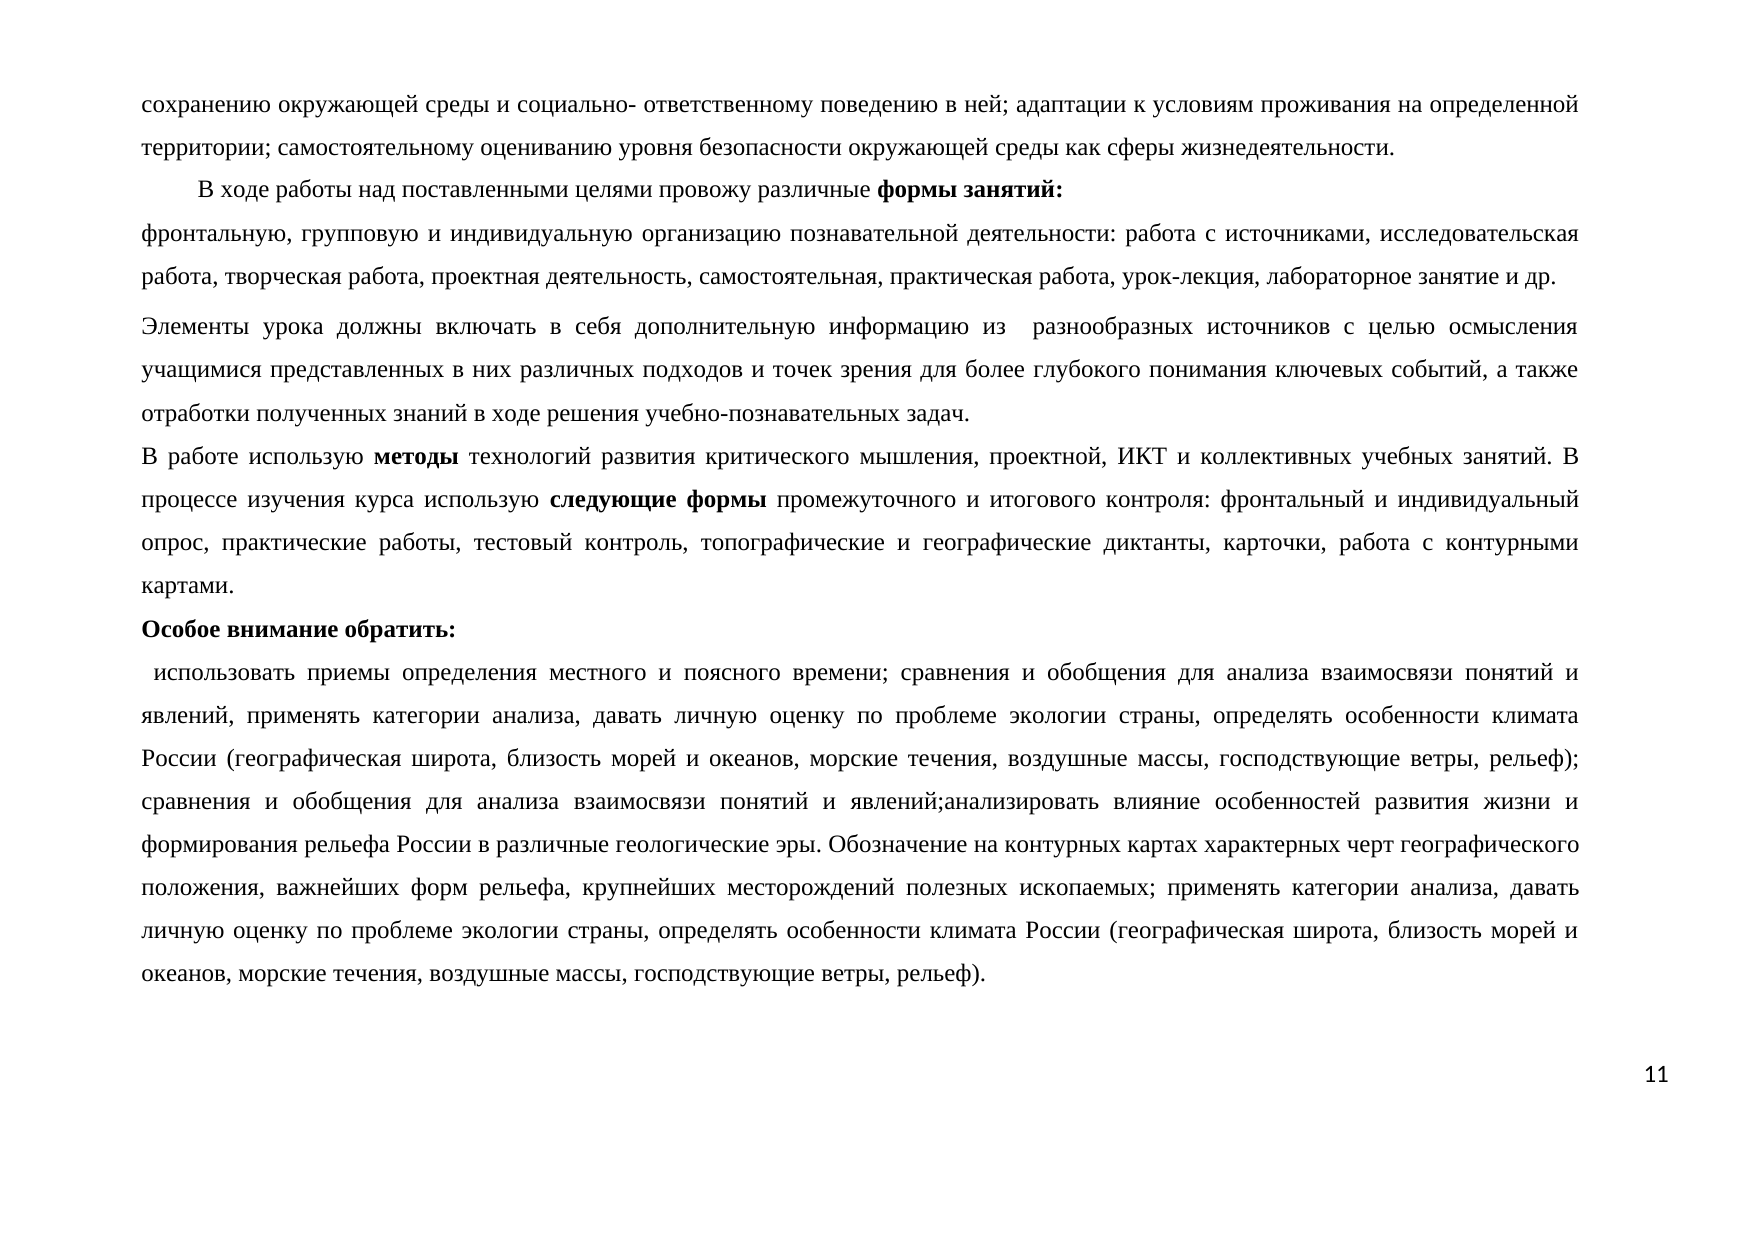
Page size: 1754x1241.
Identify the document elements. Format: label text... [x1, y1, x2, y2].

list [141, 89, 1581, 161]
text В работе использую методы технологий развития критического мышления, проектной, ИКТ и коллективных учебных занятий. В процессе изучения курса использую следующие формы промежуточного и итогового контроля: фронтальный и индивидуальный опрос, практические работы, тестовый контроль, топографические и географические диктанты, карточки, работа с контурными картами. [141, 441, 1580, 599]
text использовать приемы определения местного и поясного времени; сравнения и обобщения для анализа взаимосвязи понятий и явлений, применять категории анализа, давать личную оценку по проблеме экологии страны, определять особенности климата России (географическая широта, близость морей и океанов, морские течения, воздушные массы, господствующие ветры, рельеф); сравнения и обобщения для анализа взаимосвязи понятий и явлений;анализировать влияние особенностей развития жизни и формирования рельефа России в различные геологические эры. Обозначение на контурных картах характерных черт географического положения, важнейших форм рельефа, крупнейших месторождений полезных ископаемых; применять категории анализа, давать личную оценку по проблеме экологии страны, определять особенности климата России (географическая широта, близость морей и океанов, морские течения, воздушные массы, господствующие ветры, рельеф). [141, 657, 1581, 987]
text В ходе работы над поставленными целями провожу различные формы занятий: [197, 175, 1668, 204]
text Особое внимание обратить: [141, 614, 1668, 643]
text фронтальную, групповую и индивидуальную организацию познавательной деятельности: работа с источниками, исследовательская работа, творческая работа, проектная деятельность, самостоятельная, практическая работа, урок-лекция, лабораторное занятие и др. [141, 218, 1581, 290]
text Элементы урока должны включать в себя дополнительную информацию из разнообразных источников с целью осмысления учащимися представленных в них различных подходов и точек зрения для более глубокого понимания ключевых событий, а также отработки полученных знаний в ходе решения учебно-познавательных задач. [141, 311, 1580, 426]
